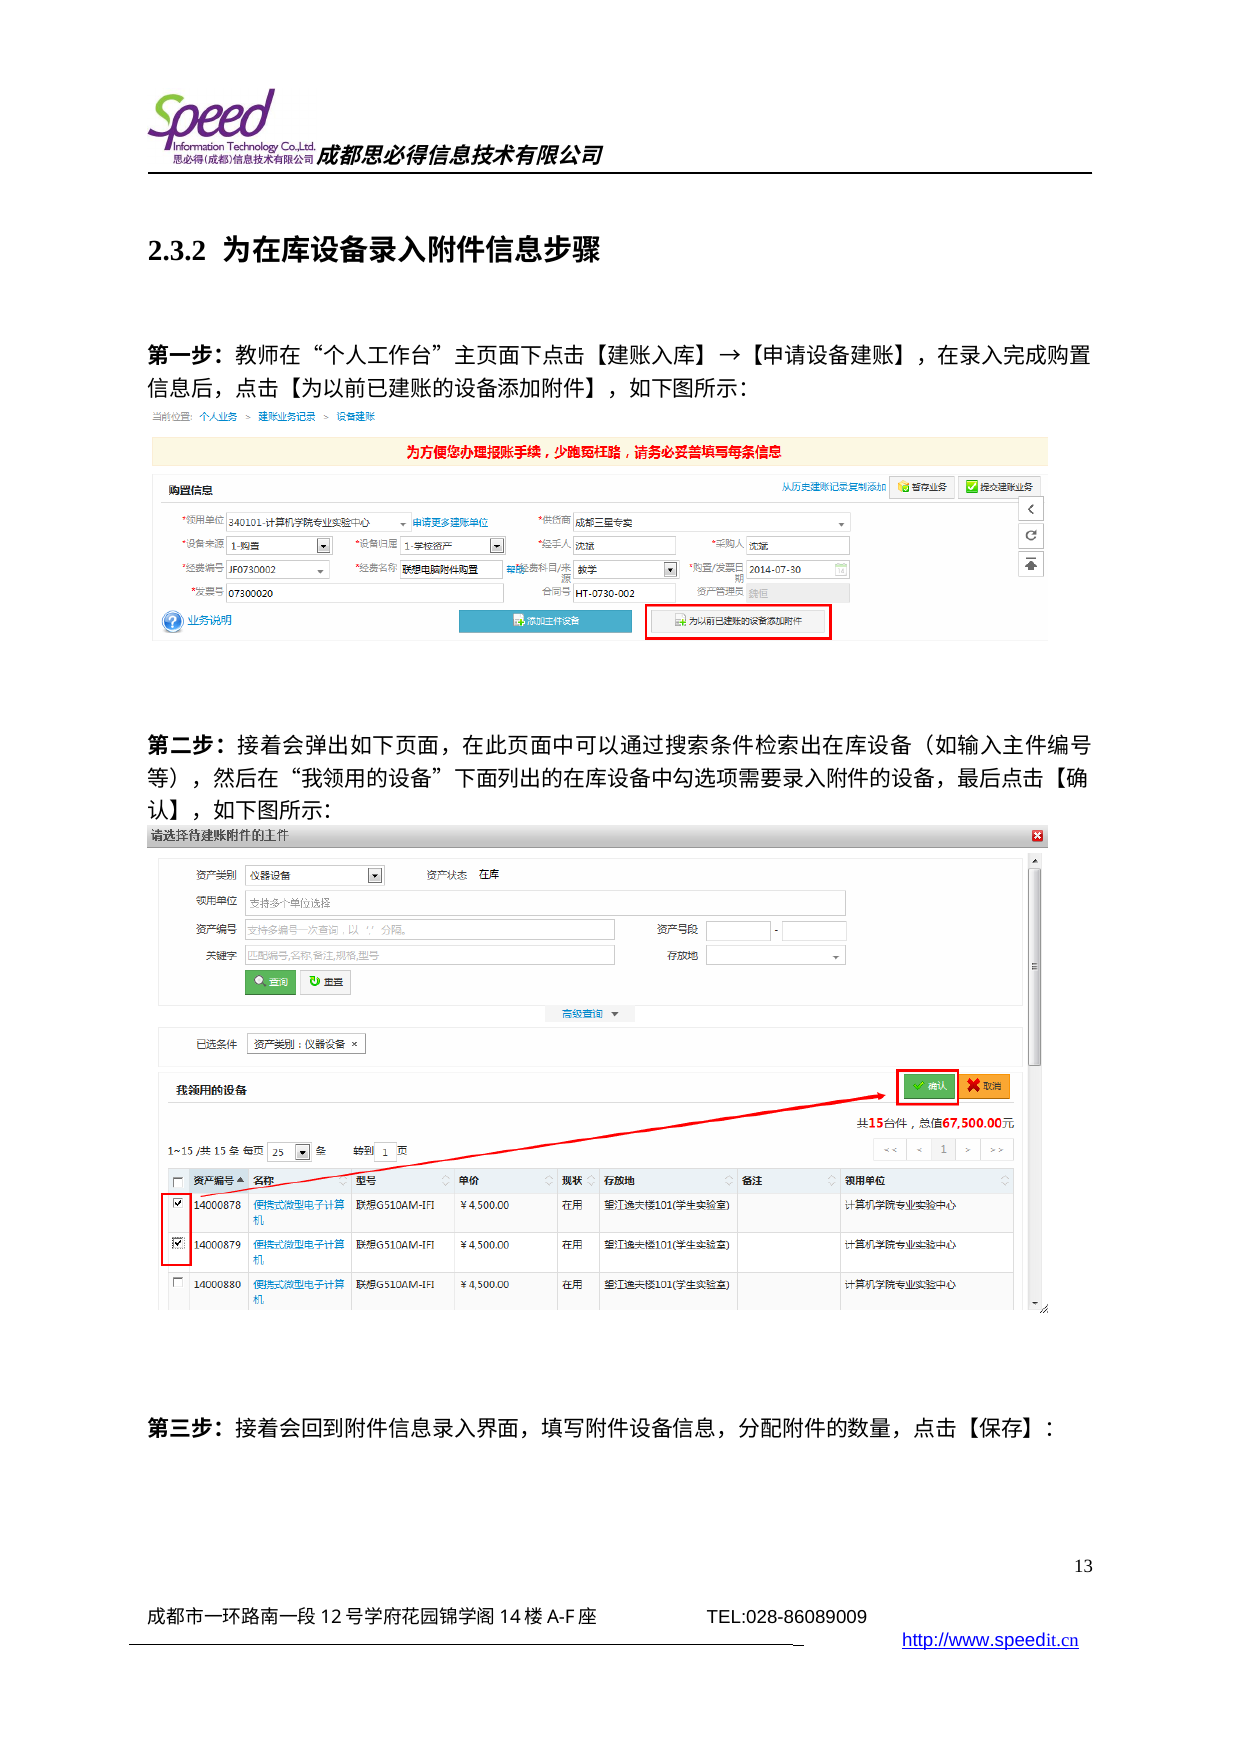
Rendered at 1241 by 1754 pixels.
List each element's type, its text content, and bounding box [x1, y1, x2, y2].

text 第一步：教师在“个人工作台”主页面下点击【建账入库】→【申请设备建账】，在录入完成购置信息后，点击【为以前已建账的设备添加附件】，如下图所示： [148, 338, 1092, 403]
picture [147, 88, 317, 164]
picture [147, 403, 1048, 644]
text 第三步：接着会回到附件信息录入界面，填写附件设备信息，分配附件的数量，点击【保存】： [148, 1411, 1092, 1443]
subtitle 为在库设备录入附件信息步骤 [148, 215, 1092, 280]
picture [147, 825, 1048, 1314]
text 第二步：接着会弹出如下页面，在此页面中可以通过搜索条件检索出在库设备（如输入主件编号等），然后在“我领用的设备”下面列出的在库设备中勾选项需要录入附件的设备，最后点击【确认】，如下图所示： [148, 728, 1092, 826]
